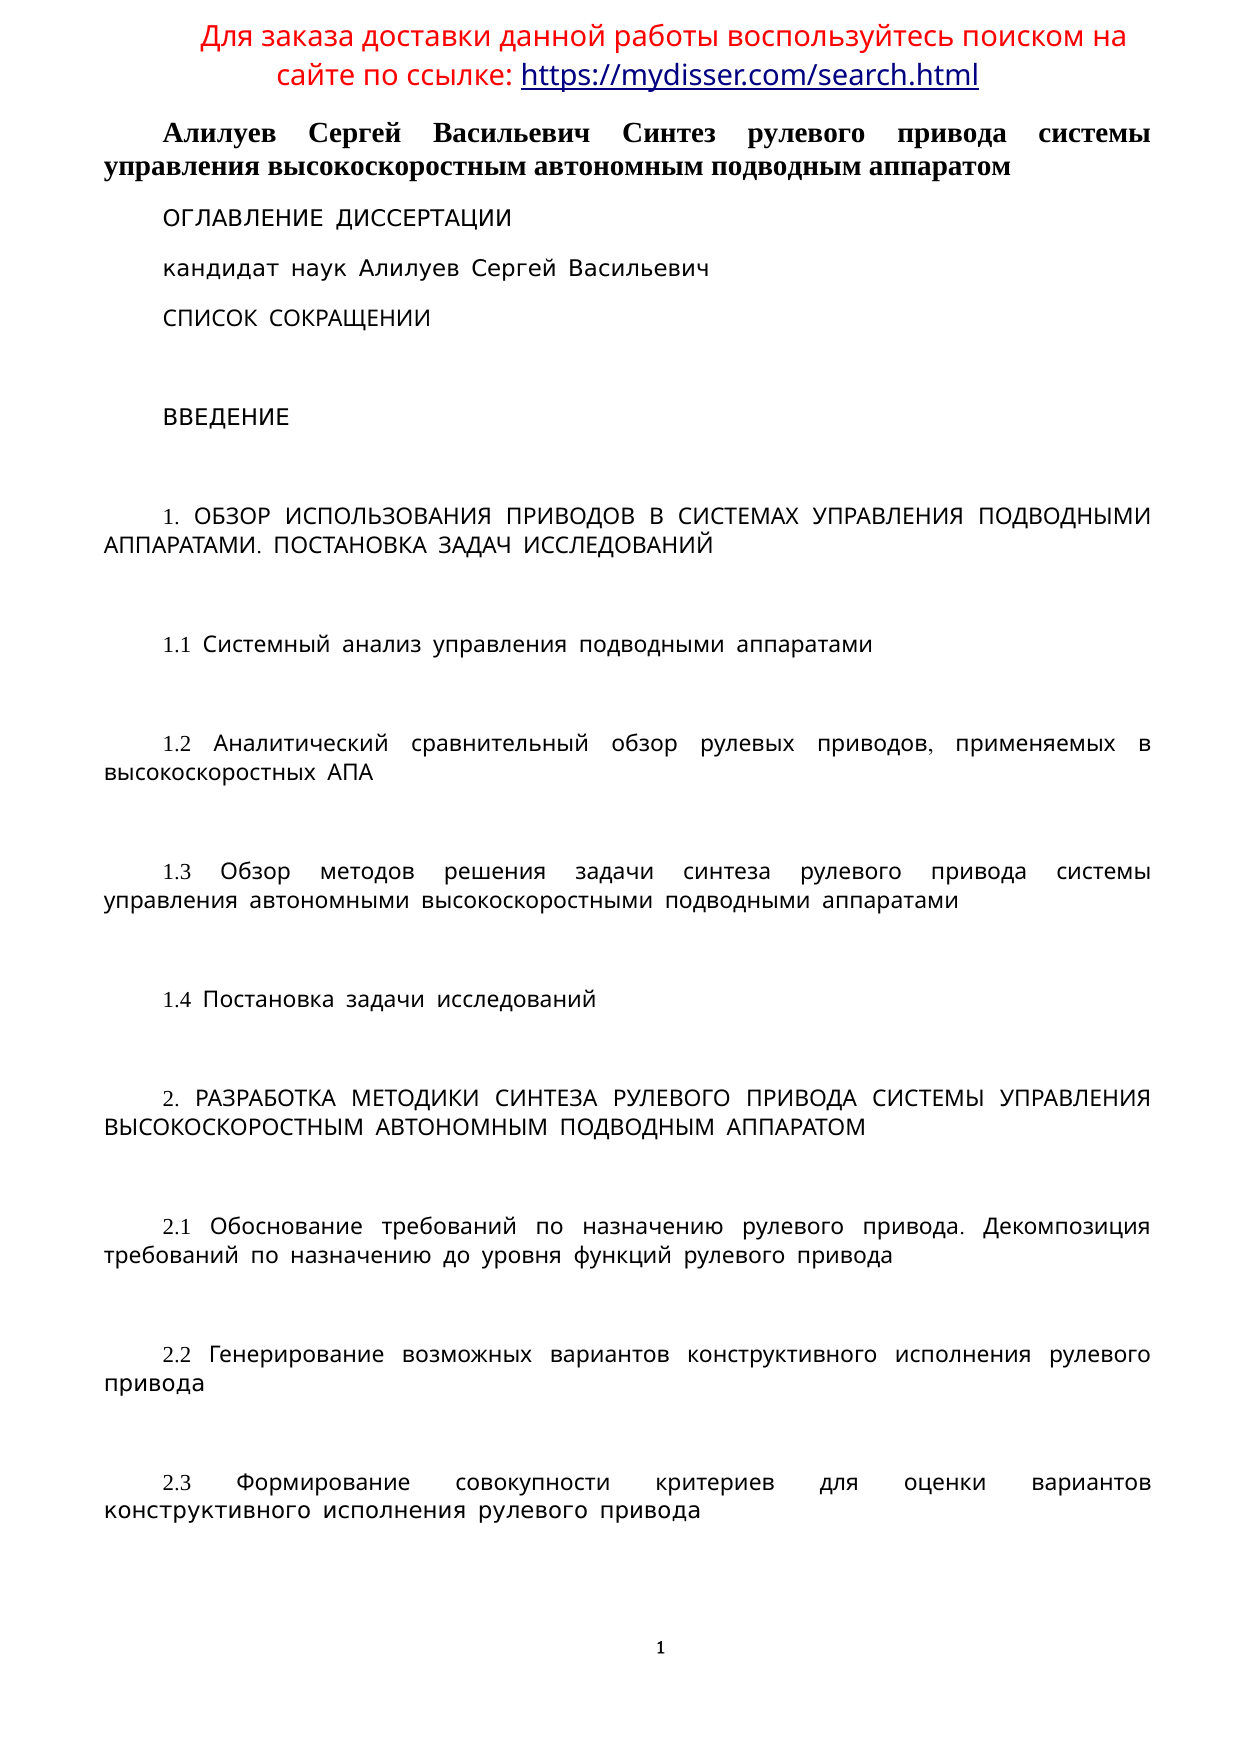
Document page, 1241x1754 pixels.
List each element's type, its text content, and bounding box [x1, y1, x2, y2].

text 2. РАЗРАБОТКА МЕТОДИКИ СИНТЕЗА РУЛЕВОГО ПРИВОДА СИСТЕМЫ УПРАВЛЕНИЯ ВЫСОКОСКОРОСТНЫМ АВТОНОМНЫМ ПОДВОДНЫМ АППАРАТОМ [103, 1082, 1152, 1140]
text 1.2 Аналитический сравнительный обзор рулевых приводов, применяемых в высокоскоростных АПА [103, 727, 1152, 785]
text 1.1 Системный анализ управления подводными аппаратами [103, 628, 1152, 657]
text 1.4 Постановка задачи исследований [103, 983, 1152, 1012]
text СПИСОК СОКРАЩЕНИИ [103, 302, 1152, 331]
text кандидат наук Алилуев Сергей Васильевич [103, 252, 1152, 281]
text 2.3 Формирование совокупности критериев для оценки вариантов конструктивного исполнения рулевого привода [103, 1466, 1152, 1524]
text Алилуев Сергей Васильевич Синтез рулевого привода системы управления высокоскоростным автономным подводным аппаратом [103, 115, 1152, 182]
text 2.1 Обоснование требований по назначению рулевого привода. Декомпозиция требований по назначению до уровня функций рулевого привода [103, 1210, 1152, 1268]
text 1.3 Обзор методов решения задачи синтеза рулевого привода системы управления автономными высокоскоростными подводными аппаратами [103, 855, 1152, 913]
text 2.2 Генерирование возможных вариантов конструктивного исполнения рулевого привода [103, 1338, 1152, 1396]
text ОГЛАВЛЕНИЕ ДИССЕРТАЦИИ [103, 203, 1152, 232]
text 1. ОБЗОР ИСПОЛЬЗОВАНИЯ ПРИВОДОВ В СИСТЕМАХ УПРАВЛЕНИЯ ПОДВОДНЫМИ АППАРАТАМИ. ПОСТАНОВКА ЗАДАЧ ИССЛЕДОВАНИЙ [103, 500, 1152, 558]
text ВВЕДЕНИЕ [103, 401, 1152, 430]
